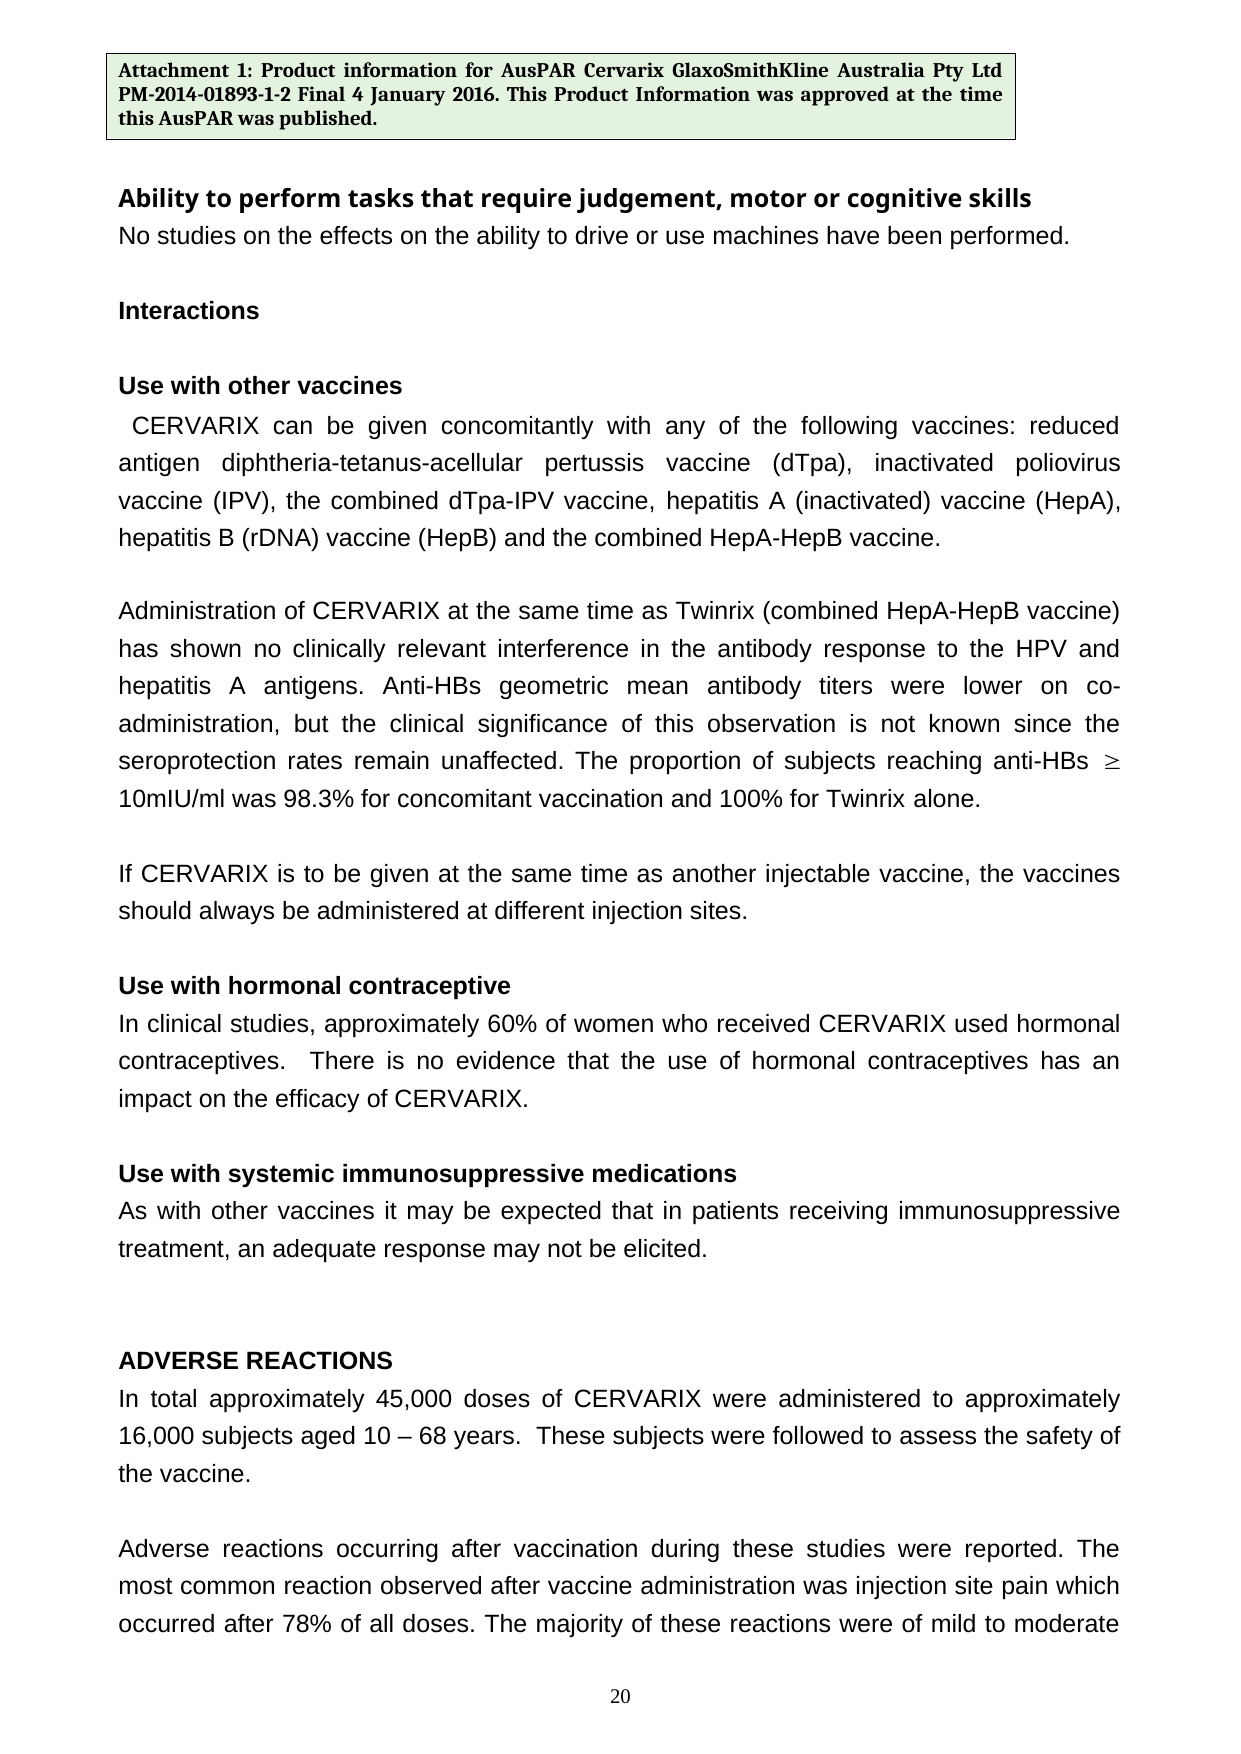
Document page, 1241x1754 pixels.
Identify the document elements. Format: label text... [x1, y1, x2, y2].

text Use with systemic immunosuppressive medications [118, 1152, 1122, 1189]
text Use with hormonal contraceptive [118, 964, 1122, 1002]
text Interactions [118, 289, 1122, 327]
text Administration of CERVARIX at the same time as Twinrix (combined HepA-HepB vaccine) has shown no clinically relevant interference in the antibody response to the HPV and hepatitis A antigens. Anti-HBs geometric mean antibody titers were lower on co-administration, but the clinical significance of this observation is not known since the seroprotection rates remain unaffected. The proportion of subjects reaching anti-HBs 10mIU/ml was 98.3% for concomitant vaccination and 100% for Twinrix alone. [118, 589, 1122, 814]
text In clinical studies, approximately 60% of women who received CERVARIX used hormonal contraceptives. There is no evidence that the use of hormonal contraceptives has an impact on the efficacy of CERVARIX. [118, 1002, 1122, 1114]
text Ability to perform tasks that require judgement, motor or cognitive skills [118, 177, 1122, 214]
text ADSE REACTIONS [118, 1339, 1122, 1377]
text In total approximately 45,000 doses of CERVARIX were administered to approximately 16,000 subjects aged 10 – 68 years. These subjects were followed to assess the safety of the vaccine. [118, 1377, 1122, 1489]
text As with other vaccines it may be expected that in patients receiving immunosuppressive treatment, an adequate response may not be elicited. [118, 1189, 1122, 1264]
text Use with other vaccines [118, 364, 1122, 402]
text CERVARIX can be given concomitantly with any of the following vaccines: reduced antigen diphtheria-tetanus-acellular pertussis vaccine (dTpa), inactivated poliovirus vaccine (IPV), the combined dTpa-IPV vaccine, hepatitis A (inactivated) vaccine (HepA), hepatitis B (rDNA) vaccine (HepB) and the combined HepA-HepB vaccine. [118, 402, 1122, 552]
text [118, 1527, 1122, 1639]
text No studies on the effects on the ability to drive or use machines have been performed. [118, 214, 1122, 252]
text If CERVARIX is to be given at the same time as another injectable vaccine, the vaccines should always be administered at different injection sites. [118, 852, 1122, 927]
